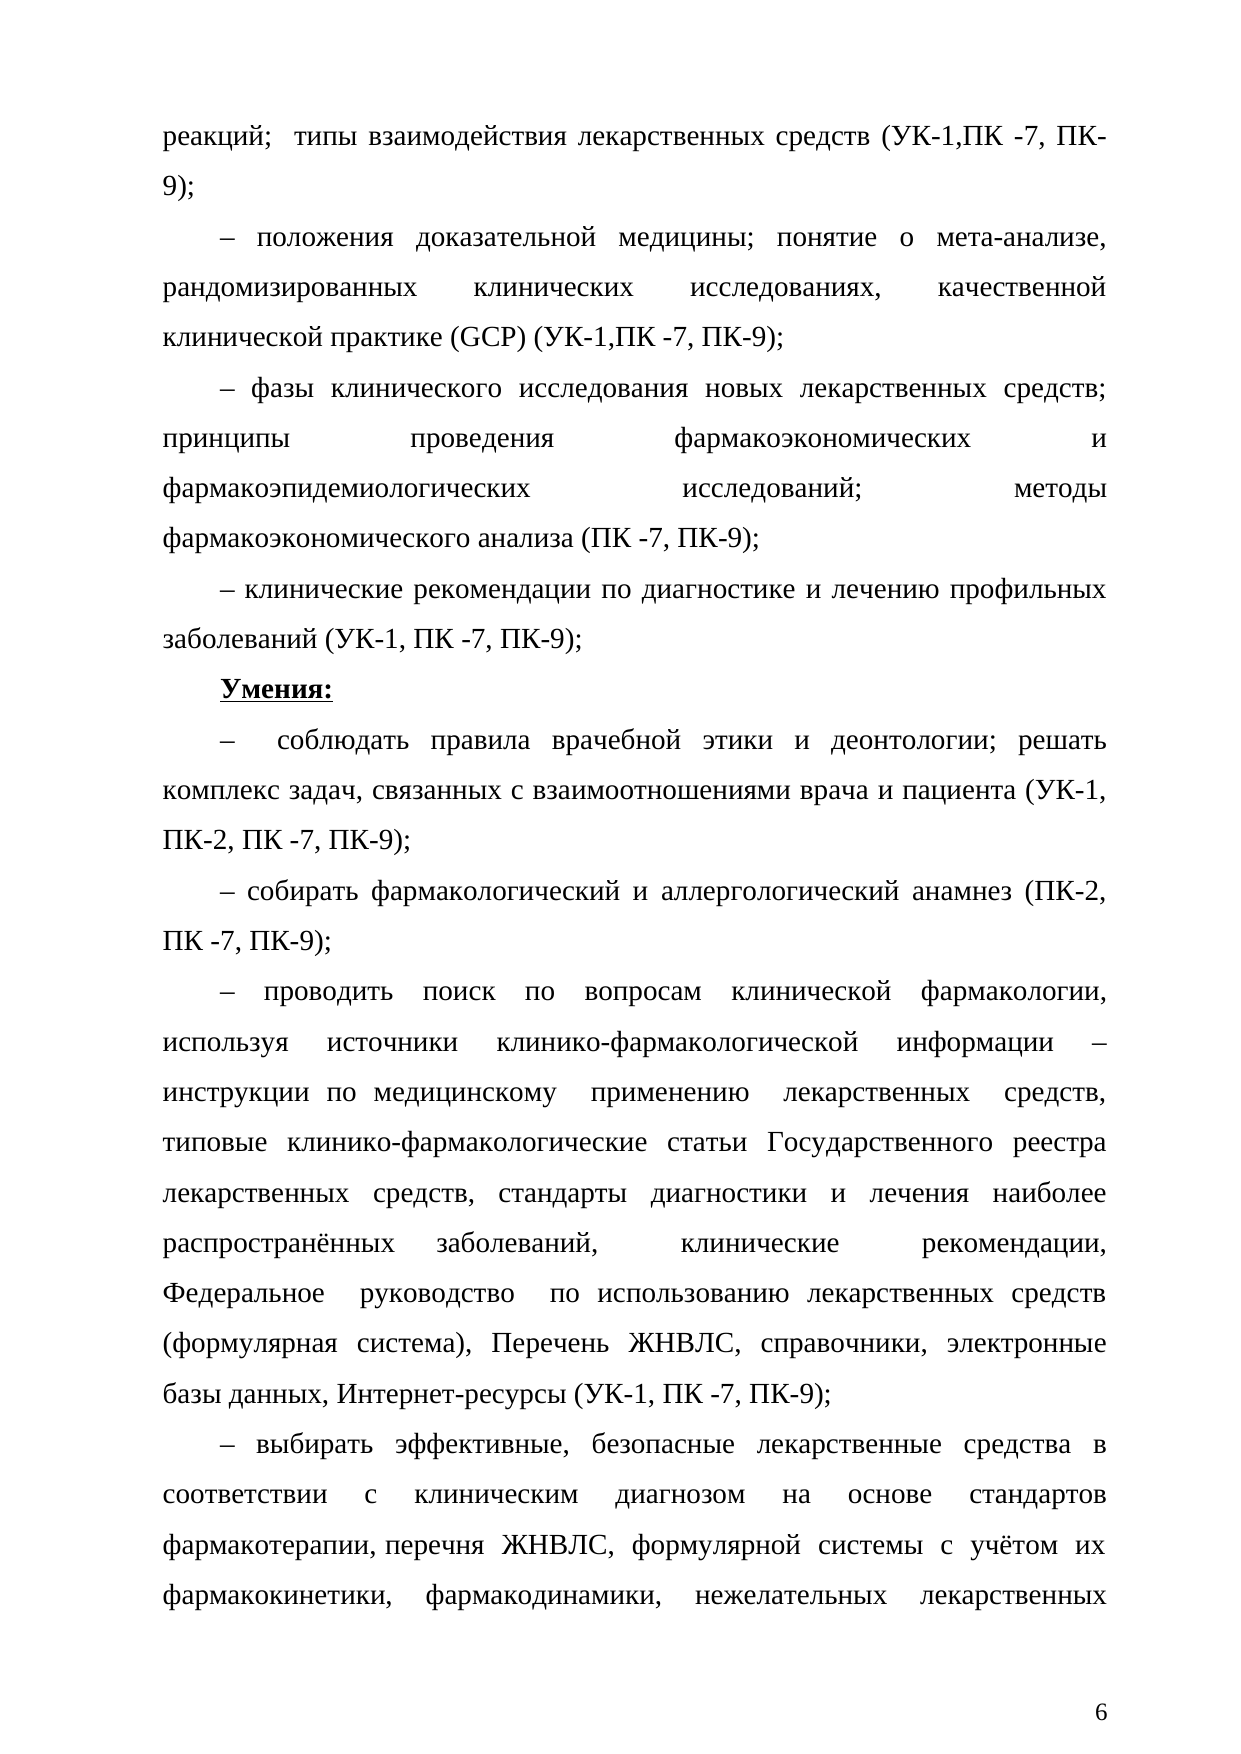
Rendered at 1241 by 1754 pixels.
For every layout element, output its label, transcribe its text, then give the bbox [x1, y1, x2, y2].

text – проводить поиск по вопросам клинической фармакологии, используя источники клинико-фармакологической информации – инструкции по медицинскому применению лекарственных средств, типовые клинико-фармакологические статьи Государственного реестра лекарственных средств, стандарты диагностики и лечения наиболее распространённых заболеваний, клинические рекомендации, Федеральное руководство по использованию лекарственных средств (формулярная система), Перечень ЖНВЛС, справочники, электронные базы данных, Интернет-ресурсы (УК-1, ПК -7, ПК-9); [162, 973, 1107, 1409]
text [162, 1426, 1107, 1611]
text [162, 118, 1107, 202]
text – положения доказательной медицины; понятие о мета-анализе, рандомизированных клинических исследованиях, качественной клинической практике (GCP) (УК-1,ПК -7, ПК-9); [162, 219, 1107, 353]
text – собирать фармакологический и аллергологический анамнез (ПК-2, ПК -7, ПК-9); [162, 873, 1107, 957]
text – фазы клинического исследования новых лекарственных средств; принципы проведения фармакоэкономических и фармакоэпидемиологических исследований; методы фармакоэкономического анализа (ПК -7, ПК-9); [162, 370, 1107, 554]
text – соблюдать правила врачебной этики и деонтологии; решать комплекс задач, связанных с взаимоотношениями врача и пациента (УК-1, ПК-2, ПК -7, ПК-9); [162, 722, 1107, 856]
text – клинические рекомендации по диагностике и лечению профильных заболеваний (УК-1, ПК -7, ПК-9); [162, 571, 1107, 655]
text Умения: [162, 672, 1107, 705]
